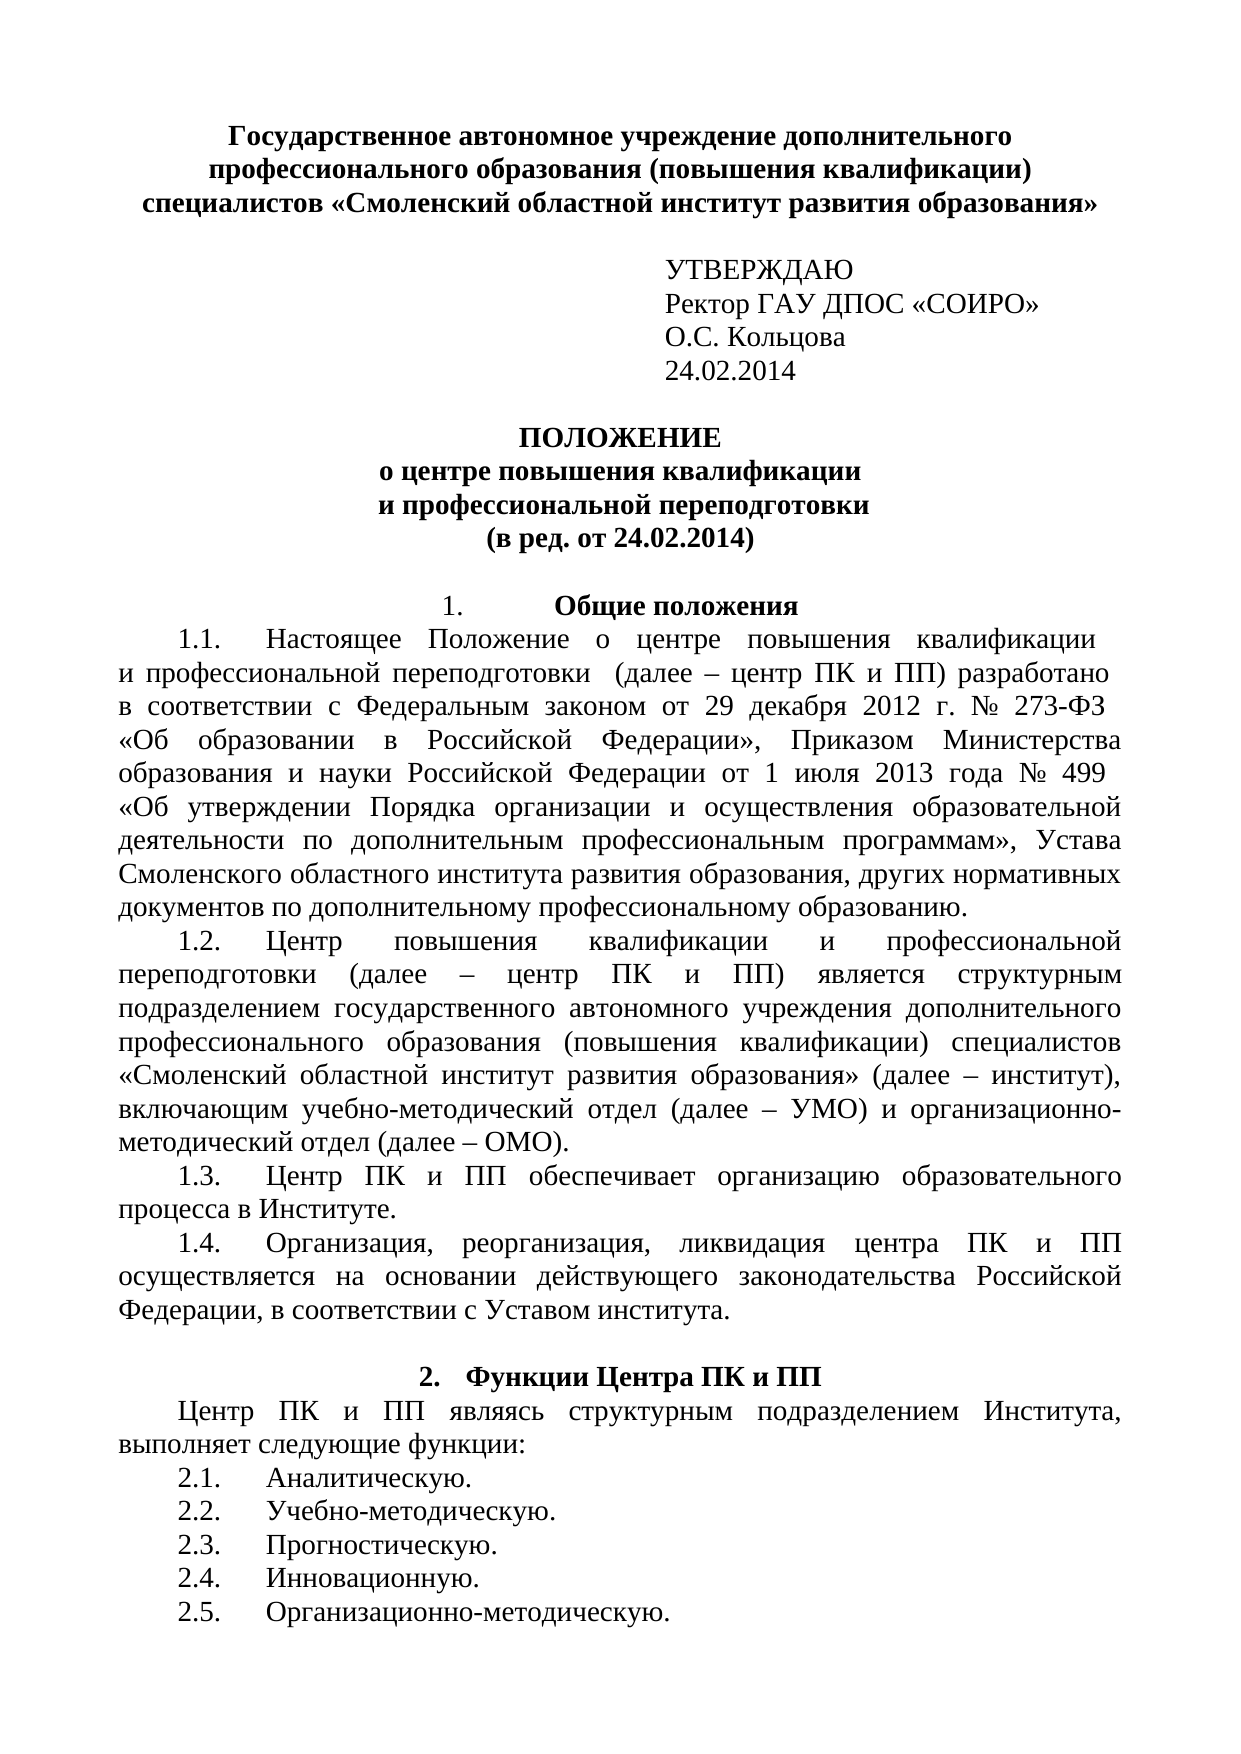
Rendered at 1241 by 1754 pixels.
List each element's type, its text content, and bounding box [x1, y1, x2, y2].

list Аналитическую. [118, 1460, 1122, 1493]
text (в ред. от 24.02.2014) [118, 521, 1122, 554]
text Ректор ГАУ ДПОС «СОИРО» [664, 286, 1122, 319]
text УТВЕРЖДАЮ [664, 252, 1122, 286]
list Функции Центра ПК и ПП [118, 1359, 1122, 1393]
list Центр ПК и ПП обеспечивает организацию образовательного процесса в Институте. [118, 1158, 1122, 1225]
text 24.02.2014 [664, 353, 1122, 386]
text Государственное автономное учреждение дополнительного профессионального образования (повышения квалификации) специалистов «Смоленский областной институт развития образования» [118, 118, 1122, 219]
list Организация, реорганизация, ликвидация центра ПК и ПП осуществляется на основании действующего законодательства Российской Федерации, в соответствии с Уставом института. [118, 1225, 1122, 1326]
list Общие положения [118, 588, 1122, 621]
text о центре повышения квалификации [118, 453, 1122, 487]
list Прогностическую. [118, 1527, 1122, 1560]
list Учебно-методическую. [118, 1493, 1122, 1527]
text О.С. Кольцова [664, 319, 1122, 353]
list Организационно-методическую. [118, 1594, 1122, 1627]
text Центр ПК и ПП являясь структурным подразделением Института, выполняет следующие функции: [118, 1393, 1122, 1460]
text ПОЛОЖЕНИЕ [118, 420, 1122, 453]
list Настоящее Положение о центре повышения квалификации и профессиональной переподготовки (далее – центр ПК и ПП) разработано в соответствии с Федеральным законом от 29 декабря 2012 г. № 273-ФЗ «Об образовании в Российской Федерации», Приказом Министерства образования и науки Российской Федерации от 1 июля 2013 года № 499 «Об утверждении Порядка организации и осуществления образовательной деятельности по дополнительным профессиональным программам», Устава Смоленского областного института развития образования, других нормативных документов по дополнительному профессиональному образованию. [118, 621, 1122, 923]
text и профессиональной переподготовки [118, 487, 1122, 521]
list Центр повышения квалификации и профессиональной переподготовки (далее – центр ПК и ПП) является структурным подразделением государственного автономного учреждения дополнительного профессионального образования (повышения квалификации) специалистов «Смоленский областной институт развития образования» (далее – институт), включающим учебно-методический отдел (далее – УМО) и организационно-методический отдел (далее – ОМО). [118, 923, 1122, 1158]
list Инновационную. [118, 1560, 1122, 1594]
